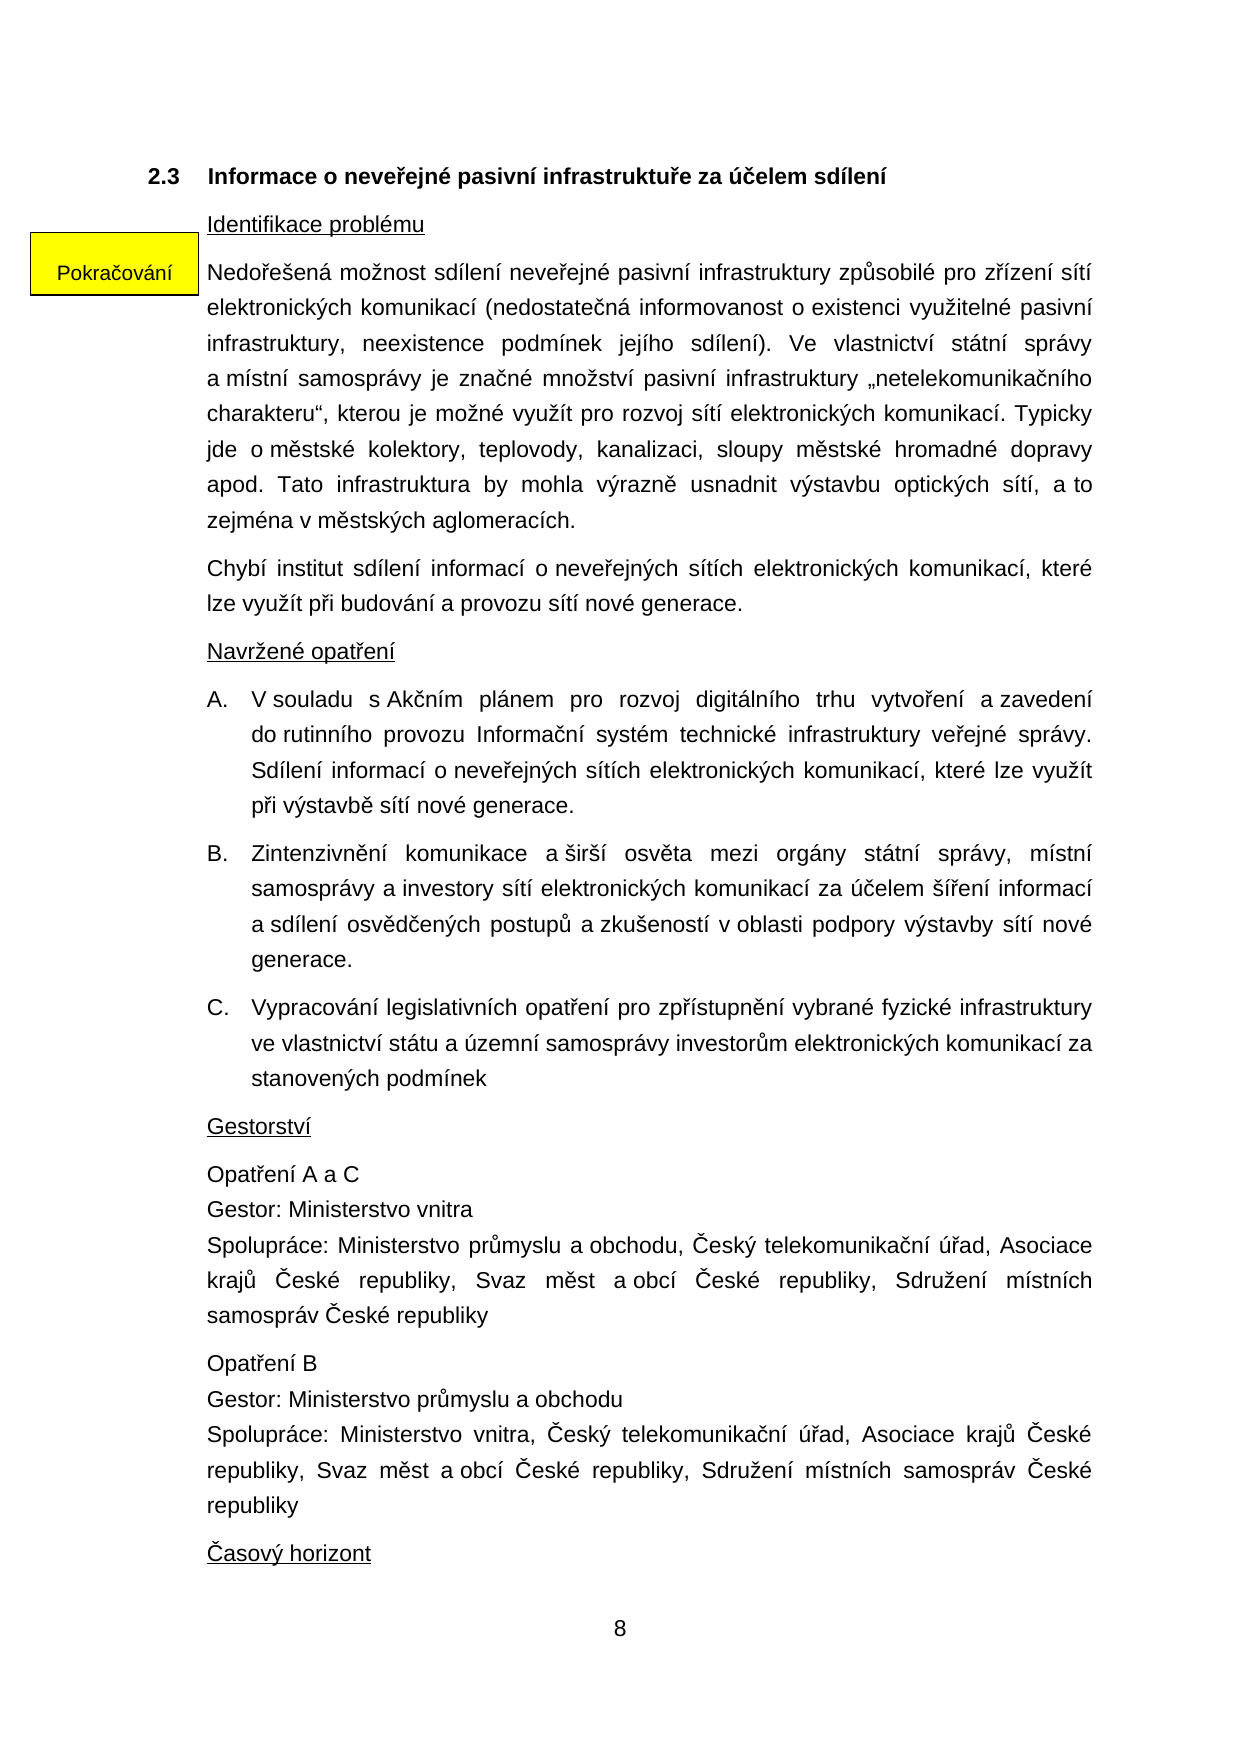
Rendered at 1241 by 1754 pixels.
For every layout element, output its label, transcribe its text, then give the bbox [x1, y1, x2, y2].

text Opatření B Gestor: Ministerstvo průmyslu a obchodu Spolupráce: Ministerstvo vnitra, Český telekomunikační úřad, Asociace krajů České republiky, Svaz měst a obcí České republiky, Sdružení místních samospráv České republiky [207, 1343, 1093, 1521]
list Vypracování legislativních opatření pro zpřístupnění vybrané fyzické infrastruktury ve vlastnictví státu a územní samosprávy investorům elektronických komunikací za stanovených podmínek [207, 987, 1093, 1093]
subtitle Gestorství [207, 1106, 1093, 1141]
text Chybí institut sdílení informací o neveřejných sítích elektronických komunikací, které lze využít při budování a provozu sítí nové generace. [207, 548, 1093, 618]
subtitle Identifikace problému [207, 204, 1093, 239]
subtitle Navržené opatření [207, 631, 1093, 666]
text Opatření A a C Gestor: Ministerstvo vnitra Spolupráce: Ministerstvo průmyslu a obchodu, Český telekomunikační úřad, Asociace krajů České republiky, Svaz měst a obcí České republiky, Sdružení místních samospráv České republiky [207, 1154, 1093, 1331]
list Zintenzivnění komunikace a širší osvěta mezi orgány státní správy, místní samosprávy a investory sítí elektronických komunikací za účelem šíření informací a sdílení osvědčených postupů a zkušeností v oblasti podpory výstavby sítí nové generace. [207, 833, 1093, 975]
list V souladu s Akčním plánem pro rozvoj digitálního trhu vytvoření a zavedení do rutinního provozu Informační systém technické infrastruktury veřejné správy. Sdílení informací o neveřejných sítích elektronických komunikací, které lze využít při výstavbě sítí nové generace. [207, 679, 1093, 821]
subtitle Informace o neveřejné pasivní infrastruktuře za účelem sdílení [148, 156, 1093, 191]
subtitle Časový horizont [207, 1533, 1093, 1568]
text Nedořešená možnost sdílení neveřejné pasivní infrastruktury způsobilé pro zřízení sítí elektronických komunikací (nedostatečná informovanost o existenci využitelné pasivní infrastruktury, neexistence podmínek jejího sdílení). Ve vlastnictví státní správy a místní samosprávy je značné množství pasivní infrastruktury „netelekomunikačního charakteru“, kterou je možné využít pro rozvoj sítí elektronických komunikací. Typicky jde o městské kolektory, teplovody, kanalizaci, sloupy městské hromadné dopravy apod. Tato infrastruktura by mohla výrazně usnadnit výstavbu optických sítí, a to zejména v městských aglomeracích. [207, 252, 1093, 535]
